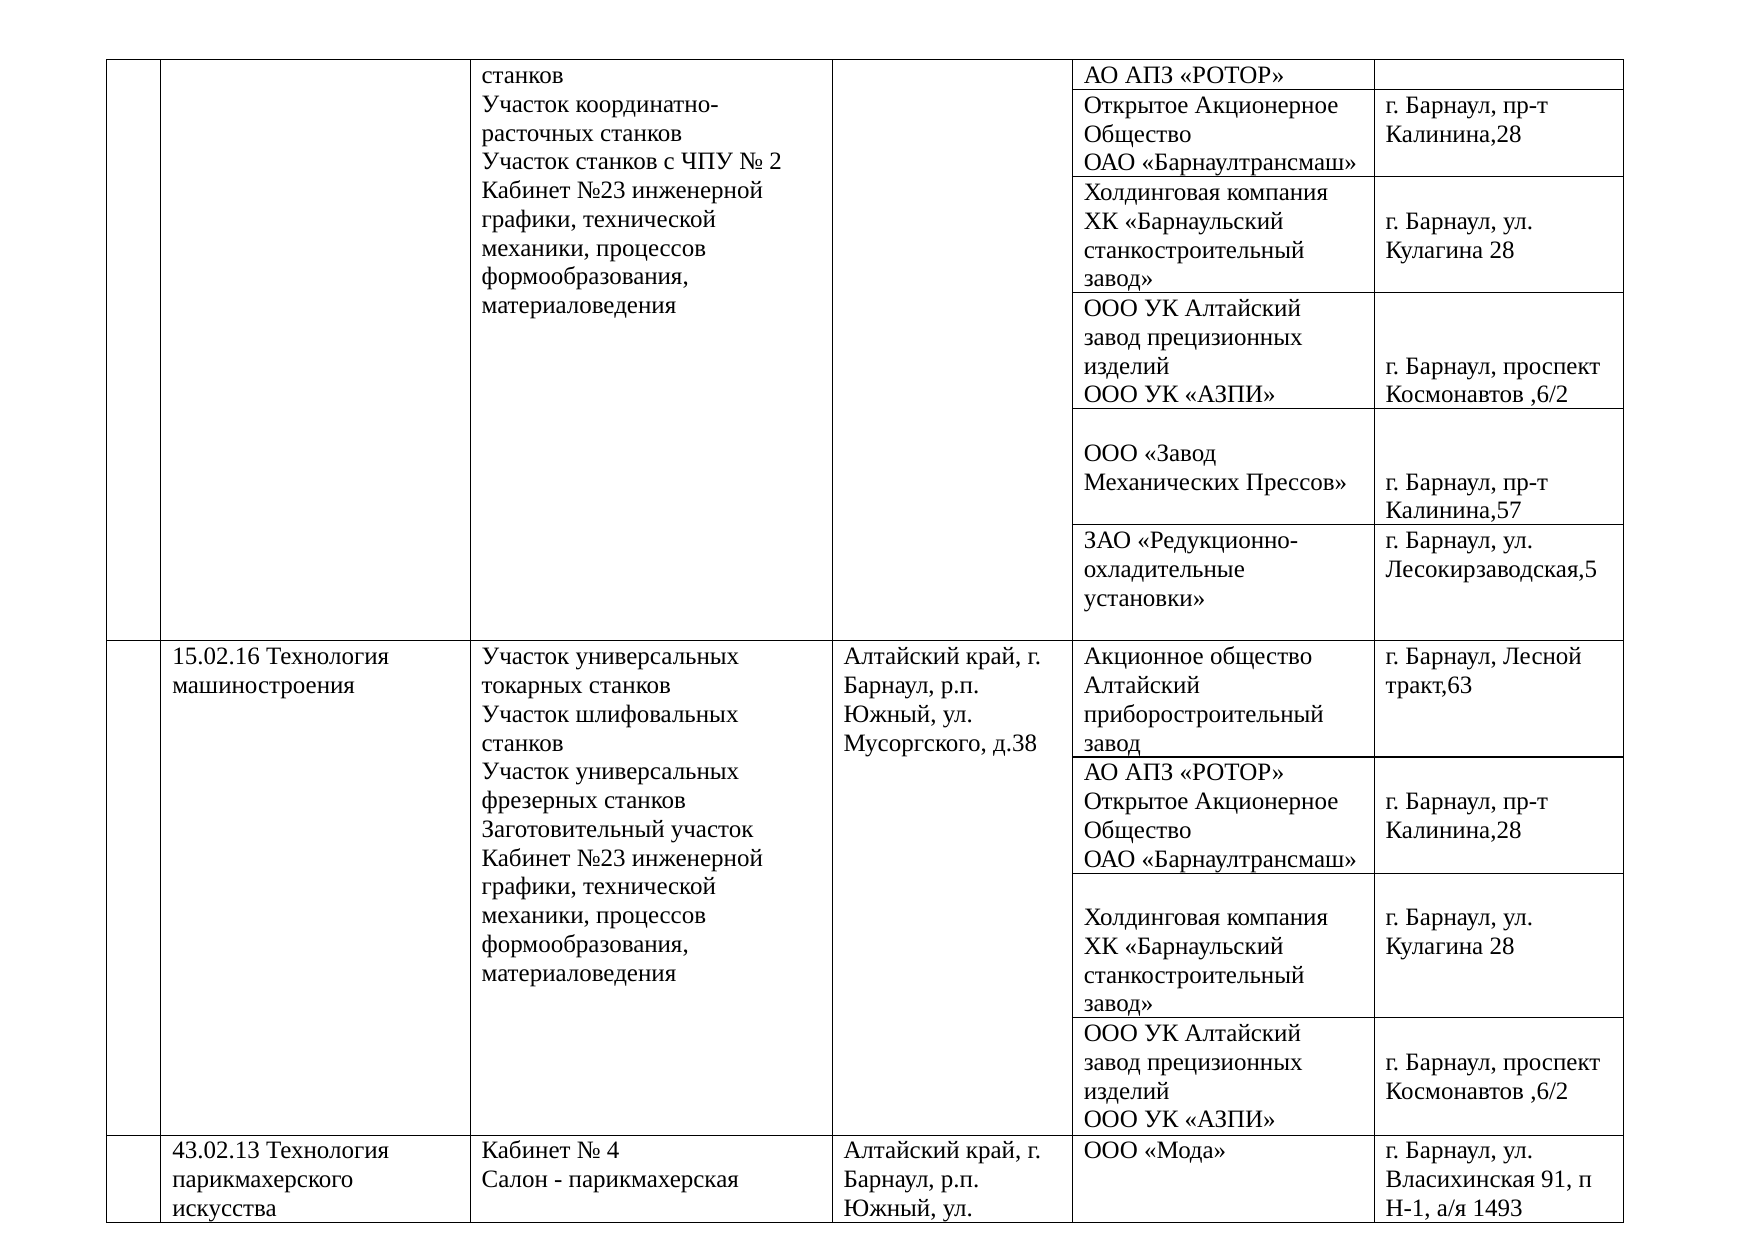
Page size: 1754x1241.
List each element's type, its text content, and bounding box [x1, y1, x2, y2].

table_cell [471, 60, 832, 640]
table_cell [1375, 60, 1623, 89]
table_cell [833, 1136, 1072, 1222]
table_cell г. Барнаул, ул. Кулагина 28 [1375, 177, 1623, 292]
table_cell г. Барнаул, пр-т Калинина,57 [1375, 409, 1623, 524]
table_cell 15.02.16 Технология машиностроения [161, 641, 470, 1134]
table_cell ЗАО «Редукционно-охладительные установки» [1073, 525, 1374, 640]
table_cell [1073, 60, 1374, 89]
table_cell г. Барнаул, Лесной тракт,63 [1375, 641, 1623, 756]
table_cell [107, 60, 160, 640]
table_cell г. Барнаул, ул. Лесокирзаводская,5 [1375, 525, 1623, 640]
table_cell ООО «Мода» [1073, 1136, 1374, 1222]
table_cell г. Барнаул, ул. Власихинская 91, п Н-1, а/я 1493 [1375, 1136, 1623, 1222]
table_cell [833, 60, 1072, 640]
table_cell Холдинговая компания ХК «Барнаульский станкостроительный завод» [1073, 874, 1374, 1017]
table_cell г. Барнаул, ул. Кулагина 28 [1375, 874, 1623, 1017]
table_cell ООО «Завод Механических Прессов» [1073, 409, 1374, 524]
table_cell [161, 1136, 470, 1222]
table_cell АО АПЗ «РОТОР» Открытое Акционерное Общество ОАО «Барнаултрансмаш» [1073, 758, 1374, 872]
table_cell [107, 641, 160, 1134]
table_cell ООО УК Алтайский завод прецизионных изделий ООО УК «АЗПИ» [1073, 293, 1374, 408]
table_cell ООО УК Алтайский завод прецизионных изделий ООО УК «АЗПИ» [1073, 1018, 1374, 1134]
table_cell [161, 60, 470, 640]
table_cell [471, 1136, 832, 1222]
table_cell Холдинговая компания ХК «Барнаульский станкостроительный завод» [1073, 177, 1374, 292]
table_cell г. Барнаул, пр-т Калинина,28 [1375, 90, 1623, 176]
table_cell [107, 1136, 160, 1222]
table_cell г. Барнаул, проспект Космонавтов ,6/2 [1375, 1018, 1623, 1134]
table_cell г. Барнаул, проспект Космонавтов ,6/2 [1375, 293, 1623, 408]
table_cell Открытое Акционерное Общество ОАО «Барнаултрансмаш» [1073, 90, 1374, 176]
table_cell г. Барнаул, пр-т Калинина,28 [1375, 758, 1623, 872]
table_cell Участок универсальных токарных станков Участок шлифовальных станков Участок универсальных фрезерных станков Заготовительный участок Кабинет №23 инженерной графики, технической механики, процессов формообразования, материаловедения [471, 641, 832, 1134]
table_cell Акционное общество Алтайский приборостроительный завод [1073, 641, 1374, 756]
table_cell Алтайский край, г. Барнаул, р.п. Южный, ул. Мусоргского, д.38 [833, 641, 1072, 1134]
